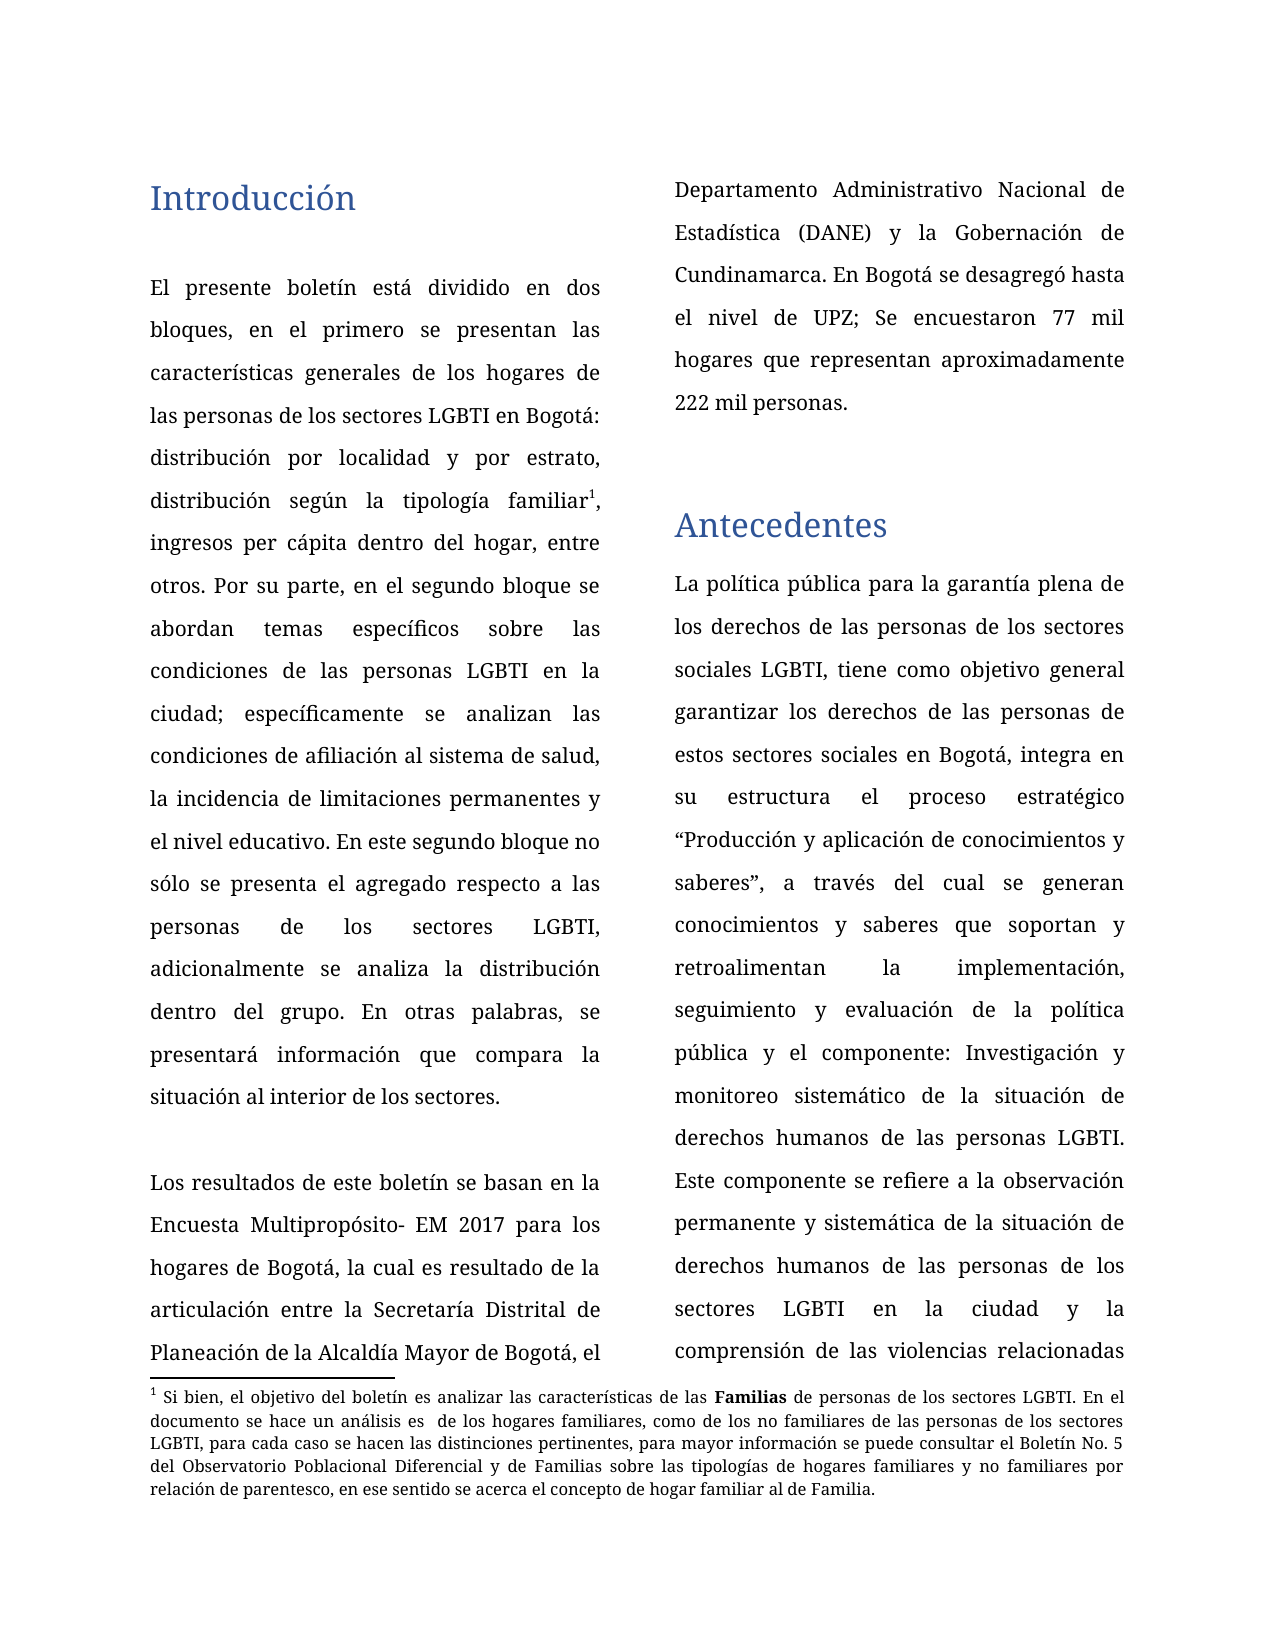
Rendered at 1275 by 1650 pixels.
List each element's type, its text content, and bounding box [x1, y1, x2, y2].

subtitle Introducción [150, 175, 601, 220]
text Los resultados de este boletín se basan en la Encuesta Multipropósito- EM 2017 para los hogares de Bogotá, la cual es resultado de la articulación entre la Secretaría Distrital de Planeación de la Alcaldía Mayor de Bogotá, el Departamento Administrativo Nacional de Estadística (DANE) y la Gobernación de Cundinamarca. En Bogotá se desagregó hasta el nivel de UPZ; Se encuestaron 77 mil hogares que representan aproximadamente 222 mil personas. [674, 175, 1125, 416]
text El presente boletín está dividido en dos bloques, en el primero se presentan las características generales de los hogares de las personas de los sectores LGBTI en Bogotá: distribución por localidad y por estrato, distribución según la tipología familiar, ingresos per cápita dentro del hogar, entre otros. Por su parte, en el segundo bloque se abordan temas específicos sobre las condiciones de las personas LGBTI en la ciudad; específicamente se analizan las condiciones de afiliación al sistema de salud, la incidencia de limitaciones permanentes y el nivel educativo. En este segundo bloque no sólo se presenta el agregado respecto a las personas de los sectores LGBTI, adicionalmente se analiza la distribución dentro del grupo. En otras palabras, se presentará información que compara la situación al interior de los sectores. [150, 273, 601, 1111]
subtitle Antecedentes [674, 501, 1125, 547]
text Los resultados de este boletín se basan en la Encuesta Multipropósito- EM 2017 para los hogares de Bogotá, la cual es resultado de la articulación entre la Secretaría Distrital de Planeación de la Alcaldía Mayor de Bogotá, el Departamento Administrativo Nacional de Estadística (DANE) y la Gobernación de Cundinamarca. En Bogotá se desagregó hasta el nivel de UPZ; Se encuestaron 77 mil hogares que representan aproximadamente 222 mil personas. [150, 1168, 601, 1366]
